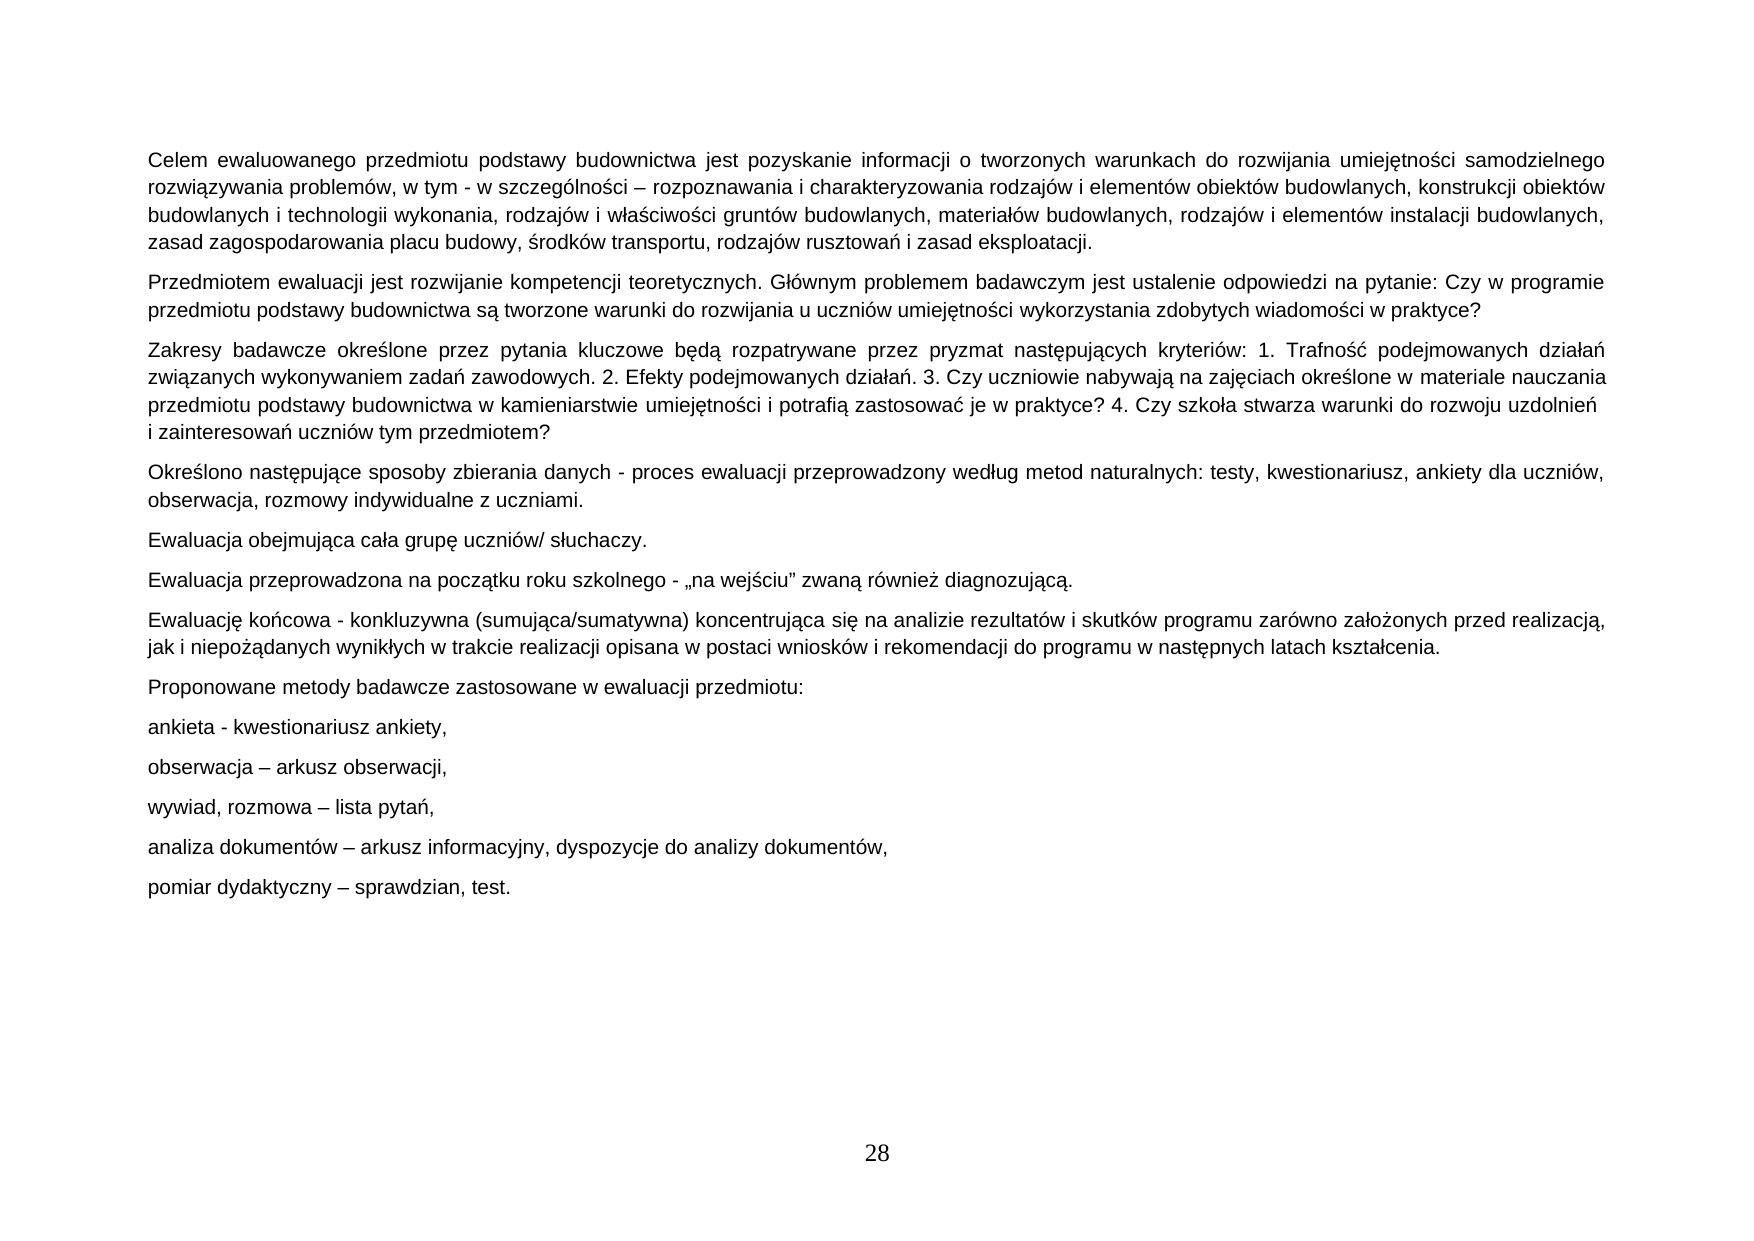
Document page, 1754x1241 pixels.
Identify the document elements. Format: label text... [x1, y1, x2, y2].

text obserwacja – arkusz obserwacji, [148, 755, 1606, 779]
text Proponowane metody badawcze zastosowane w ewaluacji przedmiotu: [148, 675, 1606, 699]
text Określono następujące sposoby zbierania danych - proces ewaluacji przeprowadzony według metod naturalnych: testy, kwestionariusz, ankiety dla uczniów, obserwacja, rozmowy indywidualne z uczniami. [148, 460, 1606, 512]
text pomiar dydaktyczny – sprawdzian, test. [148, 875, 1606, 899]
text Przedmiotem ewaluacji jest rozwijanie kompetencji teoretycznych. Głównym problemem badawczym jest ustalenie odpowiedzi na pytanie: Czy w programie przedmiotu podstawy budownictwa są tworzone warunki do rozwijania u uczniów umiejętności wykorzystania zdobytych wiadomości w praktyce? [148, 270, 1606, 322]
text Ewaluacja przeprowadzona na początku roku szkolnego - „na wejściu” zwaną również diagnozującą. [148, 568, 1606, 592]
text wywiad, rozmowa – lista pytań, [148, 795, 1606, 819]
text Ewaluacja obejmująca cała grupę uczniów/ słuchaczy. [148, 528, 1606, 552]
text Ewaluację końcowa - konkluzywna (sumująca/sumatywna) koncentrująca się na analizie rezultatów i skutków programu zarówno założonych przed realizacją, jak i niepożądanych wynikłych w trakcie realizacji opisana w postaci wniosków i rekomendacji do programu w następnych latach kształcenia. [148, 608, 1606, 659]
text analiza dokumentów – arkusz informacyjny, dyspozycje do analizy dokumentów, [148, 835, 1606, 859]
text ankieta - kwestionariusz ankiety, [148, 715, 1606, 739]
text Zakresy badawcze określone przez pytania kluczowe będą rozpatrywane przez pryzmat następujących kryteriów: 1. Trafność podejmowanych działań związanych wykonywaniem zadań zawodowych. 2. Efekty podejmowanych działań. 3. Czy uczniowie nabywają na zajęciach określone w materiale nauczania przedmiotu podstawy budownictwa w kamieniarstwie umiejętności i potrafią zastosować je w praktyce? 4. Czy szkoła stwarza warunki do rozwoju uzdolnień i zainteresowań uczniów tym przedmiotem? [148, 338, 1606, 444]
text Celem ewaluowanego przedmiotu podstawy budownictwa jest pozyskanie informacji o tworzonych warunkach do rozwijania umiejętności samodzielnego rozwiązywania problemów, w tym - w szczególności – rozpoznawania i charakteryzowania rodzajów i elementów obiektów budowlanych, konstrukcji obiektów budowlanych i technologii wykonania, rodzajów i właściwości gruntów budowlanych, materiałów budowlanych, rodzajów i elementów instalacji budowlanych, zasad zagospodarowania placu budowy, środków transportu, rodzajów rusztowań i zasad eksploatacji. [148, 148, 1606, 254]
